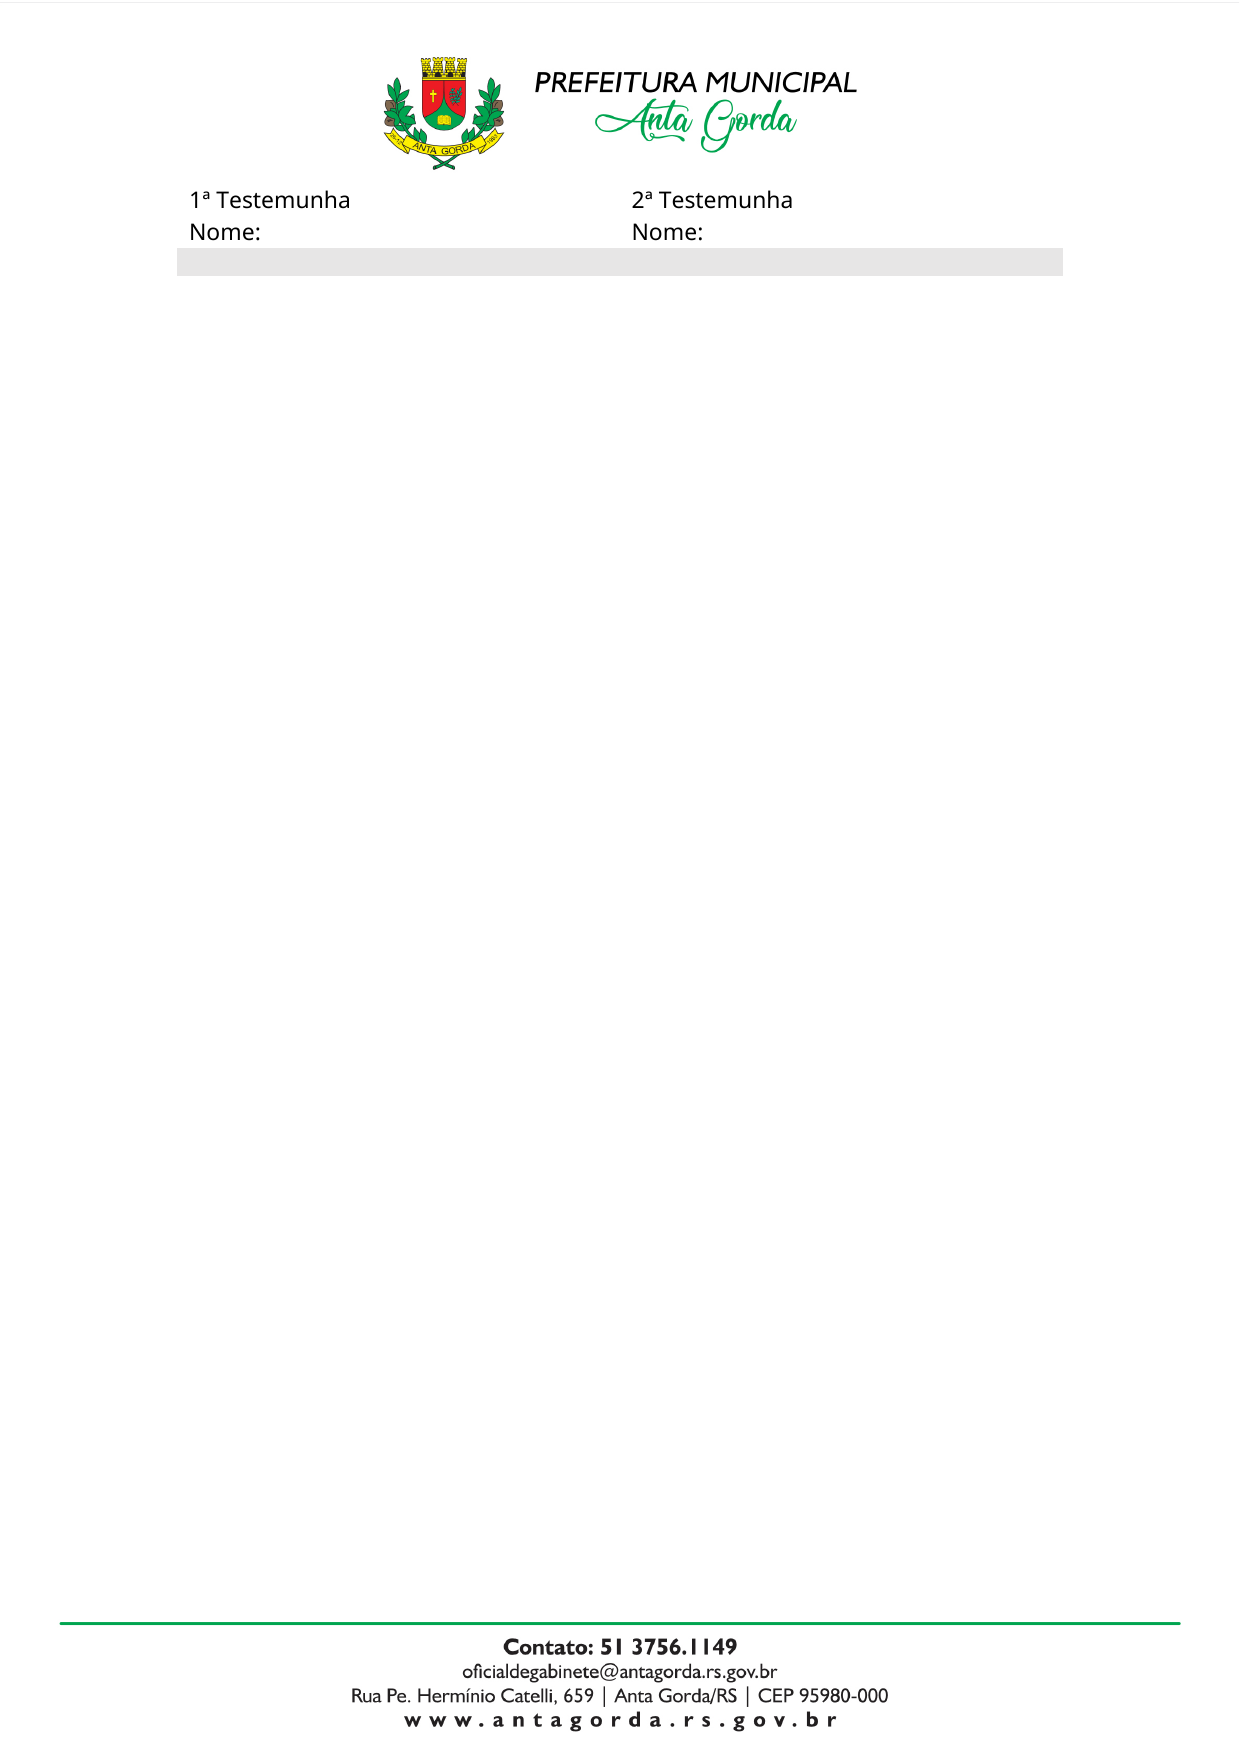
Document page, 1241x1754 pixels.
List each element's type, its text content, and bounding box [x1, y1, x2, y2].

table_cell 2ª Testemunha Nome: [621, 184, 1062, 247]
picture [0, 2, 1240, 1754]
table_cell 1ª Testemunha Nome: [178, 184, 620, 247]
